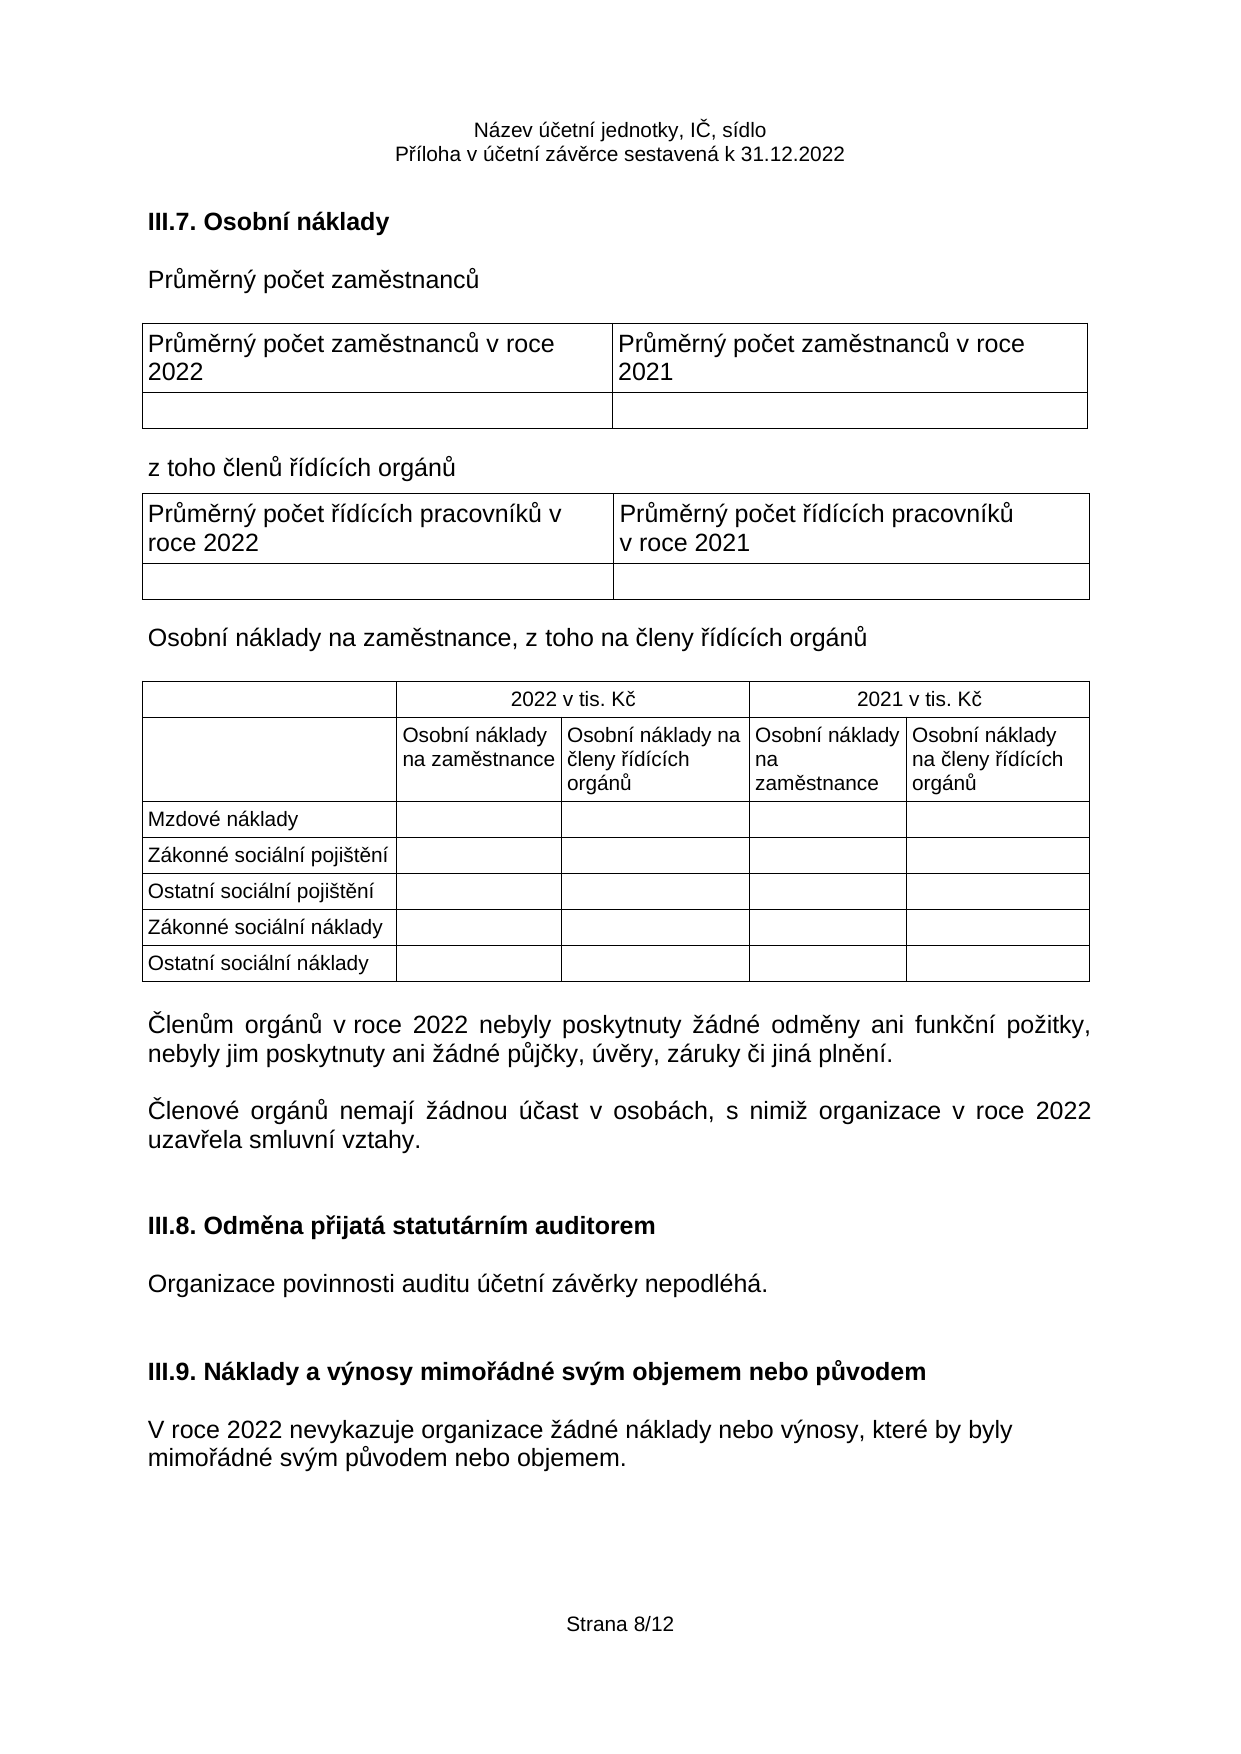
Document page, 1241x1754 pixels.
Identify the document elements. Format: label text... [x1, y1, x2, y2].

subtitle Osobní náklady [148, 207, 1093, 235]
table_cell Osobní náklady na členy řídících orgánů [562, 718, 749, 801]
table_header [143, 682, 396, 717]
table_cell Osobní náklady na členy řídících orgánů [907, 718, 1089, 801]
table_cell [397, 874, 561, 909]
table_header Průměrný počet zaměstnanců v roce 2022 [143, 324, 612, 392]
text V roce 2022 nevykazuje organizace žádné náklady nebo výnosy, které by byly mimořádné svým původem nebo objemem. [148, 1415, 1093, 1472]
table_cell Ostatní sociální pojištění [143, 874, 396, 909]
text Členové orgánů nemají žádnou účast v osobách, s nimiž organizace v roce 2022 uzavřela smluvní vztahy. [148, 1096, 1093, 1154]
table_cell Ostatní sociální náklady [143, 946, 396, 981]
table_cell [397, 838, 561, 873]
subtitle Náklady a výnosy mimořádné svým objemem nebo původem [148, 1356, 1093, 1385]
table_cell [562, 946, 749, 981]
table_header Průměrný počet zaměstnanců v roce 2021 [613, 324, 1087, 392]
table_cell [562, 874, 749, 909]
table_cell [907, 946, 1089, 981]
table_cell Zákonné sociální pojištění [143, 838, 396, 873]
subtitle Odměna přijatá statutárním auditorem [148, 1211, 1093, 1240]
table_cell [907, 874, 1089, 909]
table_cell [750, 910, 906, 945]
table_cell [907, 802, 1089, 837]
text Členům orgánů v roce 2022 nebyly poskytnuty žádné odměny ani funkční požitky, nebyly jim poskytnuty ani žádné půjčky, úvěry, záruky či jiná plnění. [148, 1010, 1093, 1067]
table_cell Osobní náklady na zaměstnance [397, 718, 561, 801]
table_cell [907, 910, 1089, 945]
table_cell [750, 802, 906, 837]
table_cell [143, 564, 613, 598]
table_cell [562, 910, 749, 945]
text z toho členů řídících orgánů [148, 452, 1093, 481]
table_header Průměrný počet řídících pracovníků v roce 2022 [143, 494, 613, 562]
text Osobní náklady na zaměstnance, z toho na členy řídících orgánů [148, 623, 1093, 652]
table_cell Osobní náklady na zaměstnance [750, 718, 906, 801]
table_cell Zákonné sociální náklady [143, 910, 396, 945]
table_cell [562, 802, 749, 837]
table_cell [562, 838, 749, 873]
table_cell [907, 838, 1089, 873]
table_cell [750, 946, 906, 981]
table_cell [614, 564, 1089, 598]
table_cell [397, 946, 561, 981]
table_cell [143, 718, 396, 801]
table_cell [143, 393, 612, 428]
table_cell [613, 393, 1087, 428]
table_header 2022 v tis. Kč [397, 682, 749, 717]
table_cell Mzdové náklady [143, 802, 396, 837]
table_cell [750, 838, 906, 873]
table_header Průměrný počet řídících pracovníků v roce 2021 [614, 494, 1089, 562]
text Organizace povinnosti auditu účetní závěrky nepodléhá. [148, 1269, 1093, 1298]
table_cell [397, 802, 561, 837]
table_header 2021 v tis. Kč [750, 682, 1089, 717]
table_cell [397, 910, 561, 945]
text Průměrný počet zaměstnanců [148, 265, 1093, 294]
table_cell [750, 874, 906, 909]
